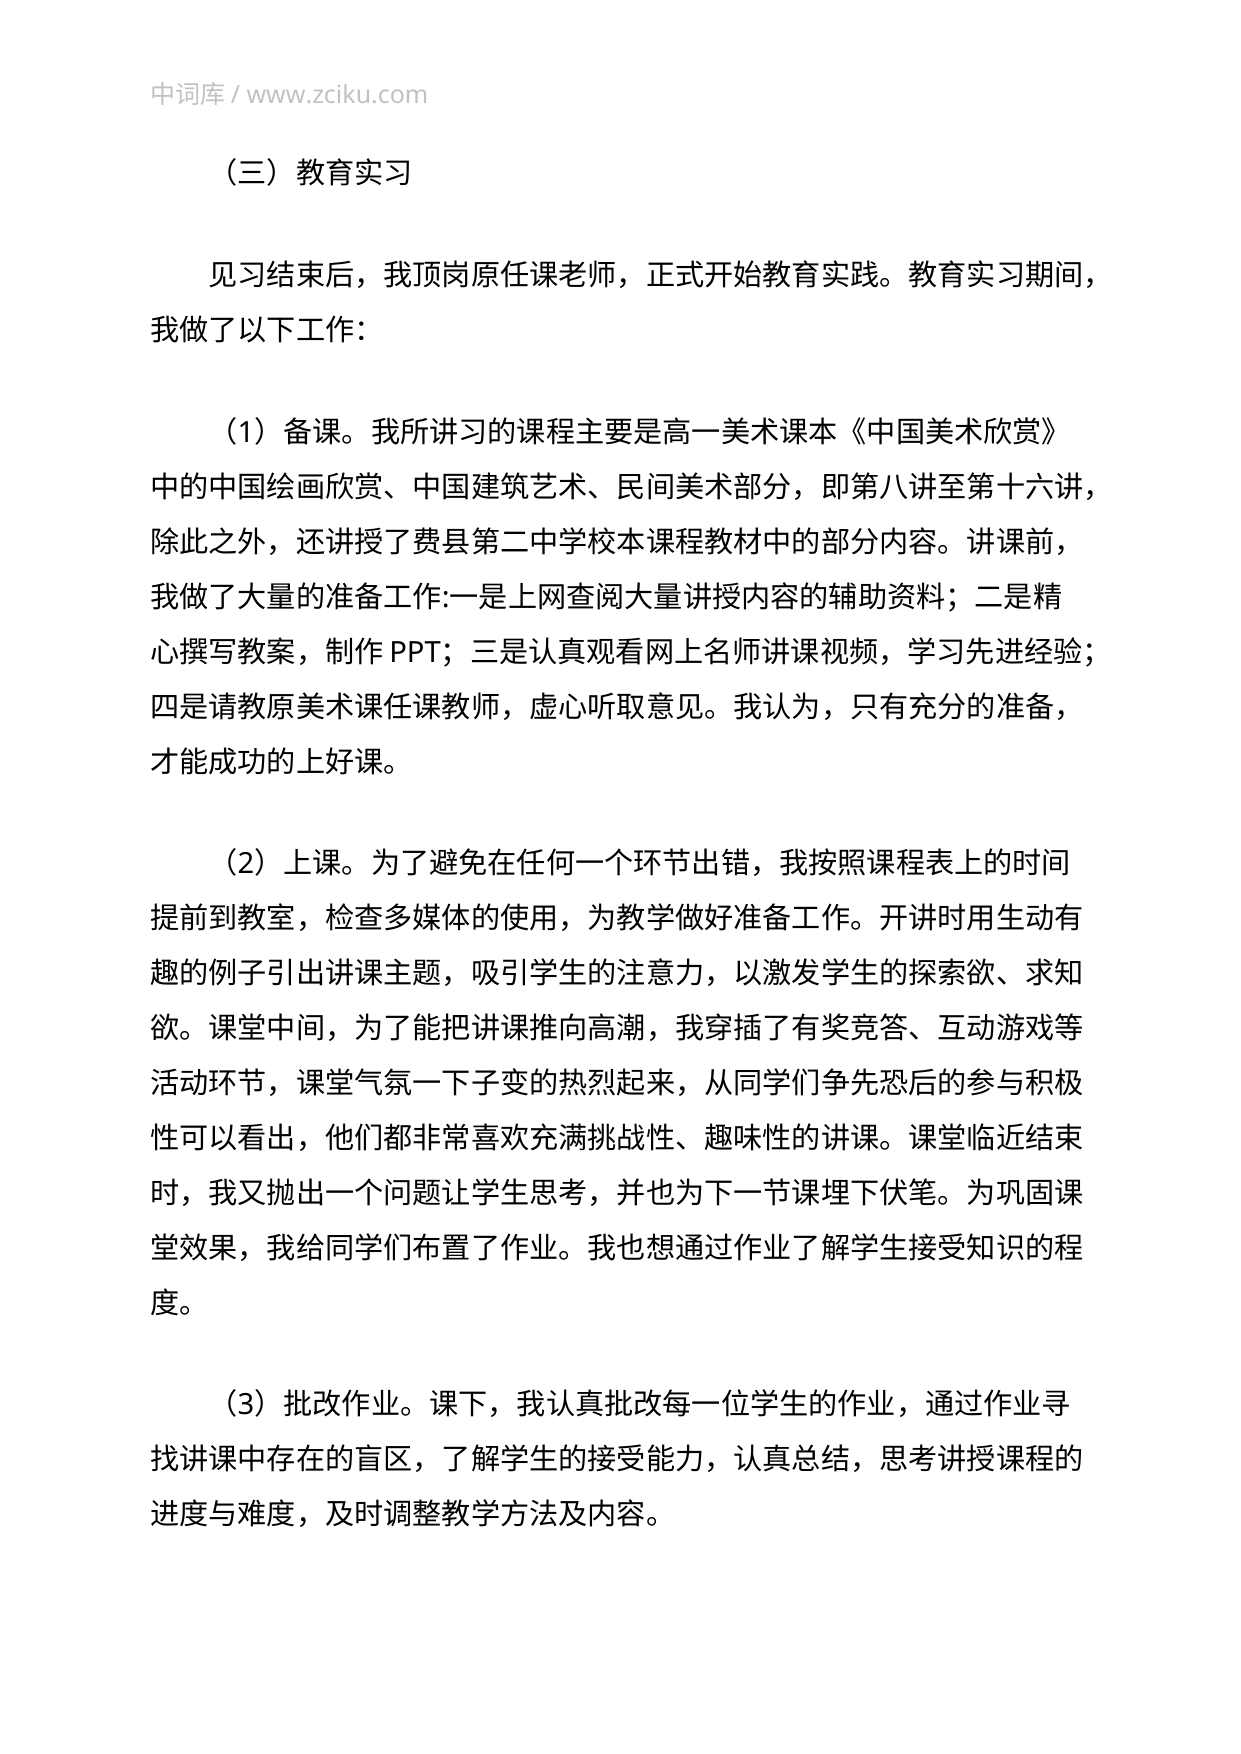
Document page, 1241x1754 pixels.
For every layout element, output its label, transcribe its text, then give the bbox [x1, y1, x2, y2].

text 见习结束后，我顶岗原任课老师，正式开始教育实践。教育实习期间，我做了以下工作： [150, 252, 1090, 349]
text （三）教育实习 [150, 150, 1090, 192]
text （2）上课。为了避免在任何一个环节出错，我按照课程表上的时间提前到教室，检查多媒体的使用，为教学做好准备工作。开讲时用生动有趣的例子引出讲课主题，吸引学生的注意力，以激发学生的探索欲、求知欲。课堂中间，为了能把讲课推向高潮，我穿插了有奖竞答、互动游戏等活动环节，课堂气氛一下子变的热烈起来，从同学们争先恐后的参与积极性可以看出，他们都非常喜欢充满挑战性、趣味性的讲课。课堂临近结束时，我又抛出一个问题让学生思考，并也为下一节课埋下伏笔。为巩固课堂效果，我给同学们布置了作业。我也想通过作业了解学生接受知识的程度。 [150, 840, 1090, 1321]
text （1）备课。我所讲习的课程主要是高一美术课本《中国美术欣赏》中的中国绘画欣赏、中国建筑艺术、民间美术部分，即第八讲至第十六讲，除此之外，还讲授了费县第二中学校本课程教材中的部分内容。讲课前，我做了大量的准备工作:一是上网查阅大量讲授内容的辅助资料；二是精心撰写教案，制作PPT；三是认真观看网上名师讲课视频，学习先进经验；四是请教原美术课任课教师，虚心听取意见。我认为，只有充分的准备，才能成功的上好课。 [150, 408, 1090, 780]
text （3）批改作业。课下，我认真批改每一位学生的作业，通过作业寻找讲课中存在的盲区，了解学生的接受能力，认真总结，思考讲授课程的进度与难度，及时调整教学方法及内容。 [150, 1381, 1090, 1533]
